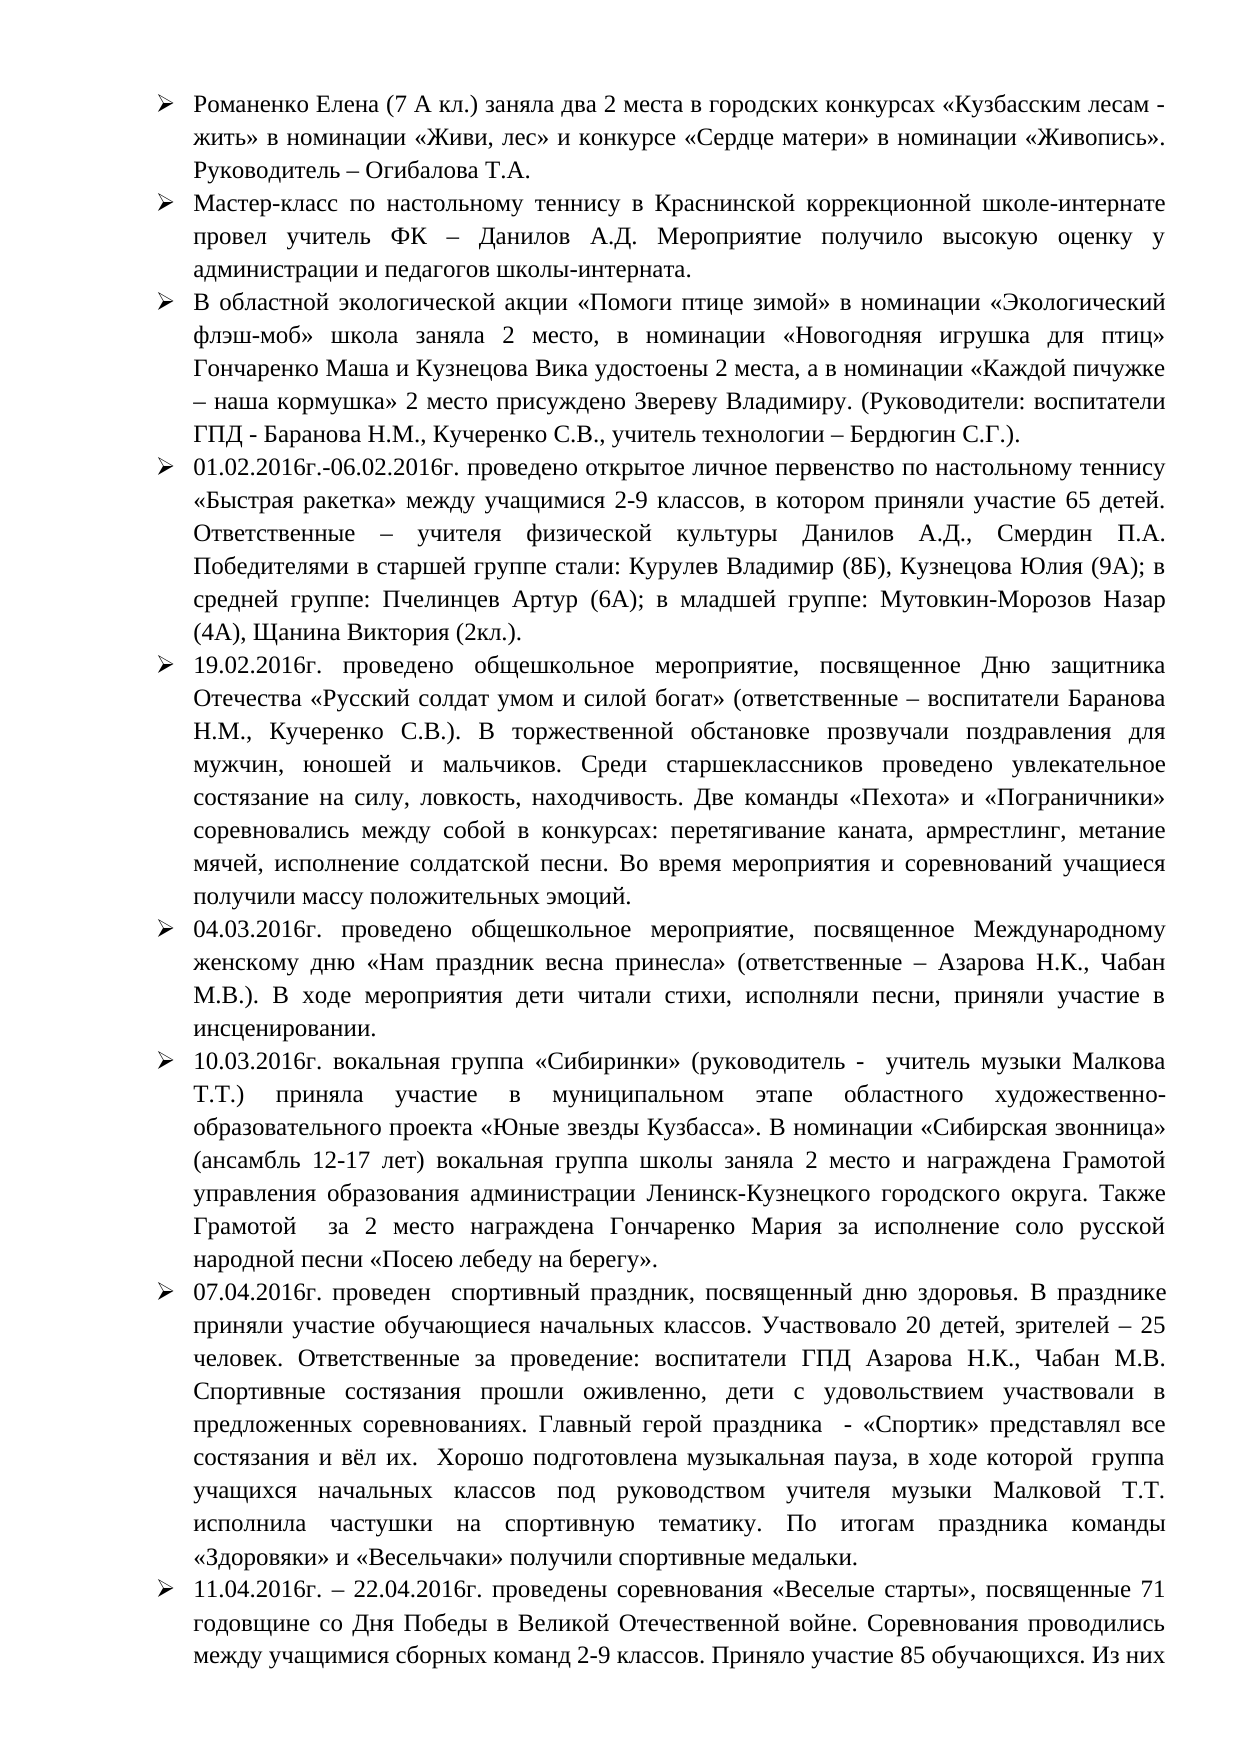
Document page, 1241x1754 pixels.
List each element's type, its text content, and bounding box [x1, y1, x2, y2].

list Мастер-класс по настольному теннису в Краснинской коррекционной школе-интернате провел учитель ФК – Данилов А.Д. Мероприятие получило высокую оценку у администрации и педагогов школы-интерната. [156, 188, 1167, 282]
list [156, 1574, 1167, 1669]
list Романенко Елена (7 А кл.) заняла два 2 места в городских конкурсах «Кузбасским лесам - жить» в номинации «Живи, лес» и конкурсе «Сердце матери» в номинации «Живопись». Руководитель – Огибалова Т.А. [156, 89, 1167, 183]
list В областной экологической акции «Помоги птице зимой» в номинации «Экологический флэш-моб» школа заняла 2 место, в номинации «Новогодняя игрушка для птиц» Гончаренко Маша и Кузнецова Вика удостоены 2 места, а в номинации «Каждой пичужке – наша кормушка» 2 место присуждено Звереву Владимиру. (Руководители: воспитатели ГПД - Баранова Н.М., Кучеренко С.В., учитель технологии – Бердюгин С.Г.). [156, 287, 1167, 448]
list 01.02.2016г.-06.02.2016г. проведено открытое личное первенство по настольному теннису «Быстрая ракетка» между учащимися 2-9 классов, в котором приняли участие 65 детей. Ответственные – учителя физической культуры Данилов А.Д., Смердин П.А. Победителями в старшей группе стали: Курулев Владимир (8Б), Кузнецова Юлия (9А); в средней группе: Пчелинцев Артур (6А); в младшей группе: Мутовкин-Морозов Назар (4А), Щанина Виктория (2кл.). [156, 452, 1167, 646]
list 19.02.2016г. проведено общешкольное мероприятие, посвященное Дню защитника Отечества «Русский солдат умом и силой богат» (ответственные – воспитатели Баранова Н.М., Кучеренко С.В.). В торжественной обстановке прозвучали поздравления для мужчин, юношей и мальчиков. Среди старшеклассников проведено увлекательное состязание на силу, ловкость, находчивость. Две команды «Пехота» и «Пограничники» соревновались между собой в конкурсах: перетягивание каната, армрестлинг, метание мячей, исполнение солдатской песни. Во время мероприятия и соревнований учащиеся получили массу положительных эмоций. [156, 650, 1167, 910]
list 10.03.2016г. вокальная группа «Сибиринки» (руководитель - учитель музыки Малкова Т.Т.) приняла участие в муниципальном этапе областного художественно-образовательного проекта «Юные звезды Кузбасса». В номинации «Сибирская звонница» (ансамбль 12-17 лет) вокальная группа школы заняла 2 место и награждена Грамотой управления образования администрации Ленинск-Кузнецкого городского округа. Также Грамотой за 2 место награждена Гончаренко Мария за исполнение соло русской народной песни «Посею лебеду на берегу». [156, 1046, 1167, 1273]
list 07.04.2016г. проведен спортивный праздник, посвященный дню здоровья. В празднике приняли участие обучающиеся начальных классов. Участвовало 20 детей, зрителей – 25 человек. Ответственные за проведение: воспитатели ГПД Азарова Н.К., Чабан М.В. Спортивные состязания прошли оживленно, дети с удовольствием участвовали в предложенных соревнованиях. Главный герой праздника - «Спортик» представлял все состязания и вёл их. Хорошо подготовлена музыкальная пауза, в ходе которой группа учащихся начальных классов под руководством учителя музыки Малковой Т.Т. исполнила частушки на спортивную тематику. По итогам праздника команды «Здоровяки» и «Весельчаки» получили спортивные медальки. [156, 1277, 1167, 1570]
list 04.03.2016г. проведено общешкольное мероприятие, посвященное Международному женскому дню «Нам праздник весна принесла» (ответственные – Азарова Н.К., Чабан М.В.). В ходе мероприятия дети читали стихи, исполняли песни, приняли участие в инсценировании. [156, 914, 1167, 1042]
